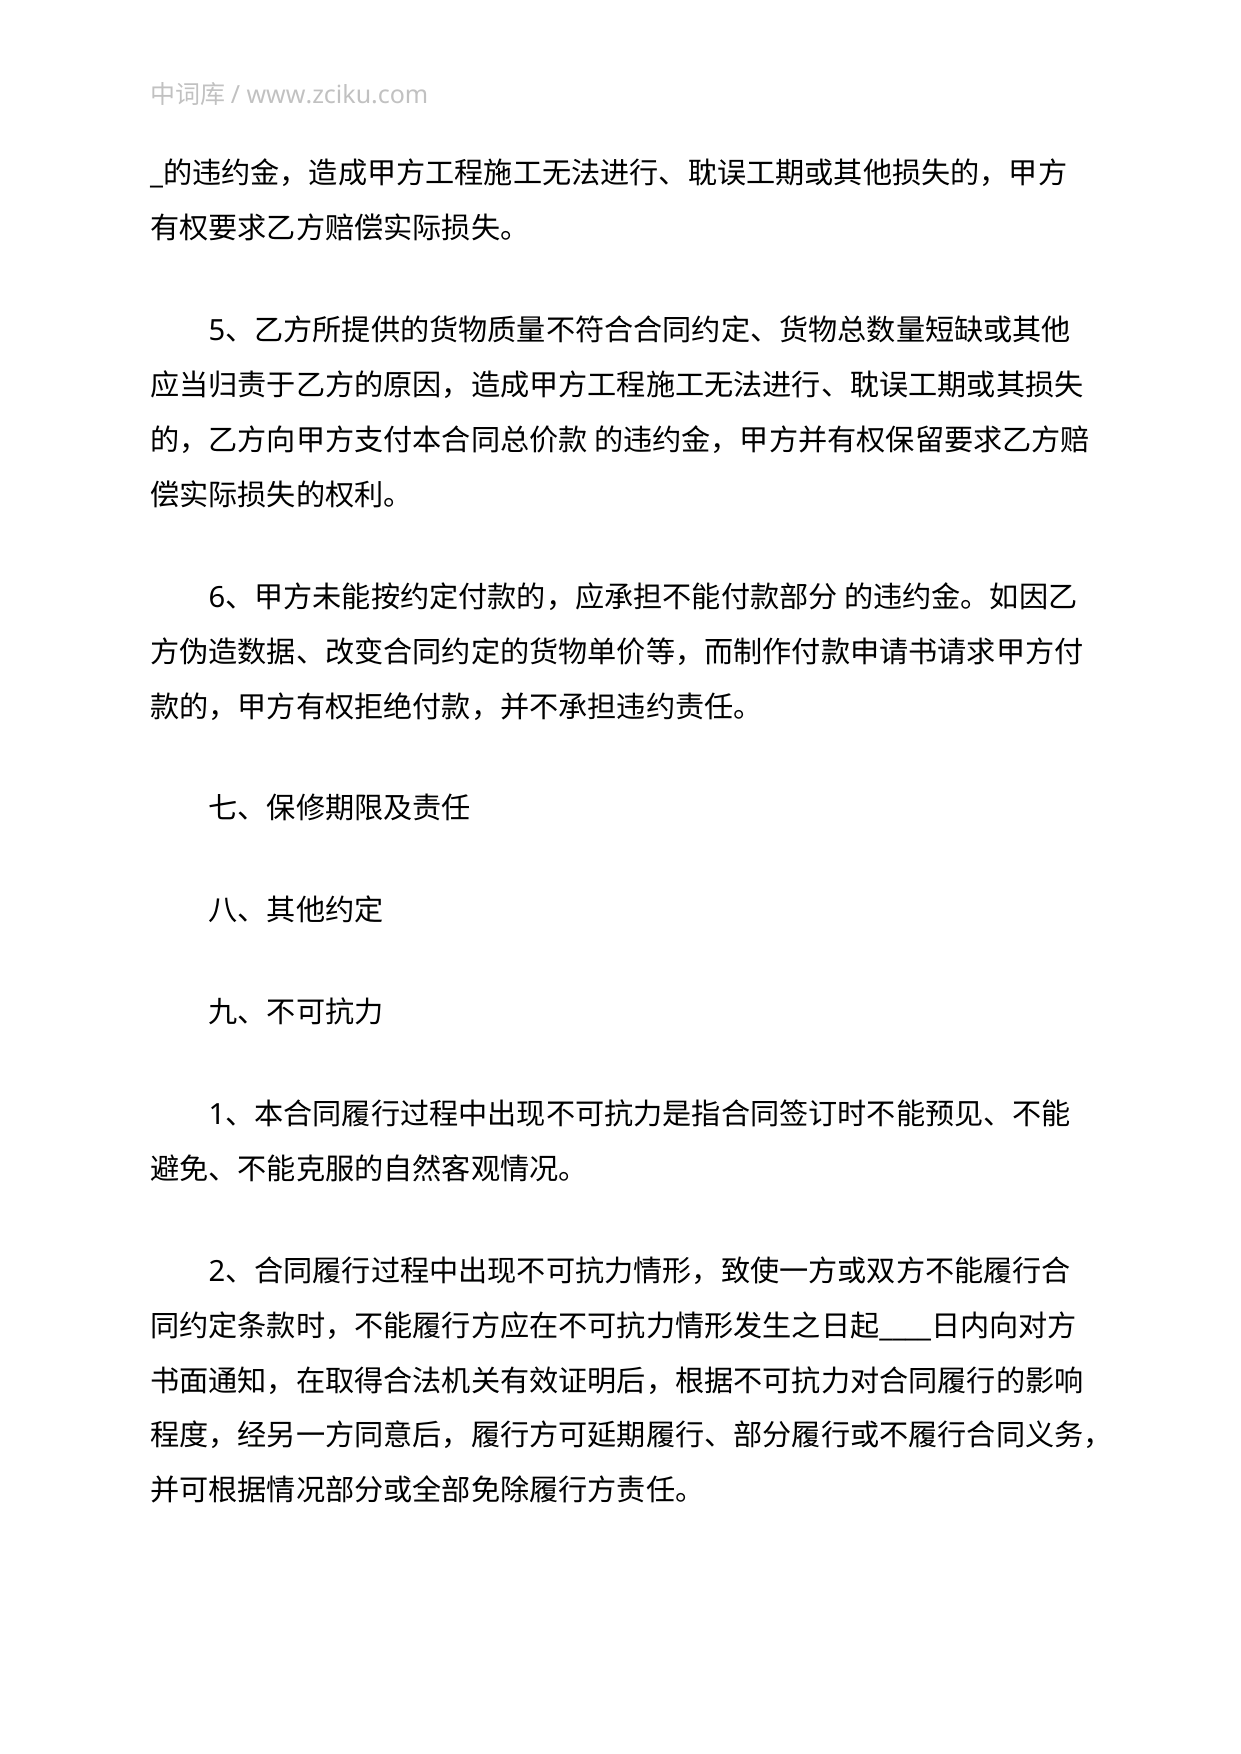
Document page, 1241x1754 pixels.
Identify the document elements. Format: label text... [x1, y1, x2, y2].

text 八、其他约定 [150, 887, 1090, 929]
text 1、本合同履行过程中出现不可抗力是指合同签订时不能预见、不能避免、不能克服的自然客观情况。 [150, 1090, 1090, 1188]
text 2、合同履行过程中出现不可抗力情形，致使一方或双方不能履行合同约定条款时，不能履行方应在不可抗力情形发生之日起____日内向对方书面通知，在取得合法机关有效证明后，根据不可抗力对合同履行的影响程度，经另一方同意后，履行方可延期履行、部分履行或不履行合同义务，并可根据情况部分或全部免除履行方责任。 [150, 1247, 1090, 1509]
text 七、保修期限及责任 [150, 785, 1090, 827]
text 5、乙方所提供的货物质量不符合合同约定、货物总数量短缺或其他应当归责于乙方的原因，造成甲方工程施工无法进行、耽误工期或其损失的，乙方向甲方支付本合同总价款 的违约金，甲方并有权保留要求乙方赔偿实际损失的权利。 [150, 307, 1090, 514]
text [150, 150, 1090, 247]
text 6、甲方未能按约定付款的，应承担不能付款部分 的违约金。如因乙方伪造数据、改变合同约定的货物单价等，而制作付款申请书请求甲方付款的，甲方有权拒绝付款，并不承担违约责任。 [150, 573, 1090, 726]
text 九、不可抗力 [150, 988, 1090, 1031]
